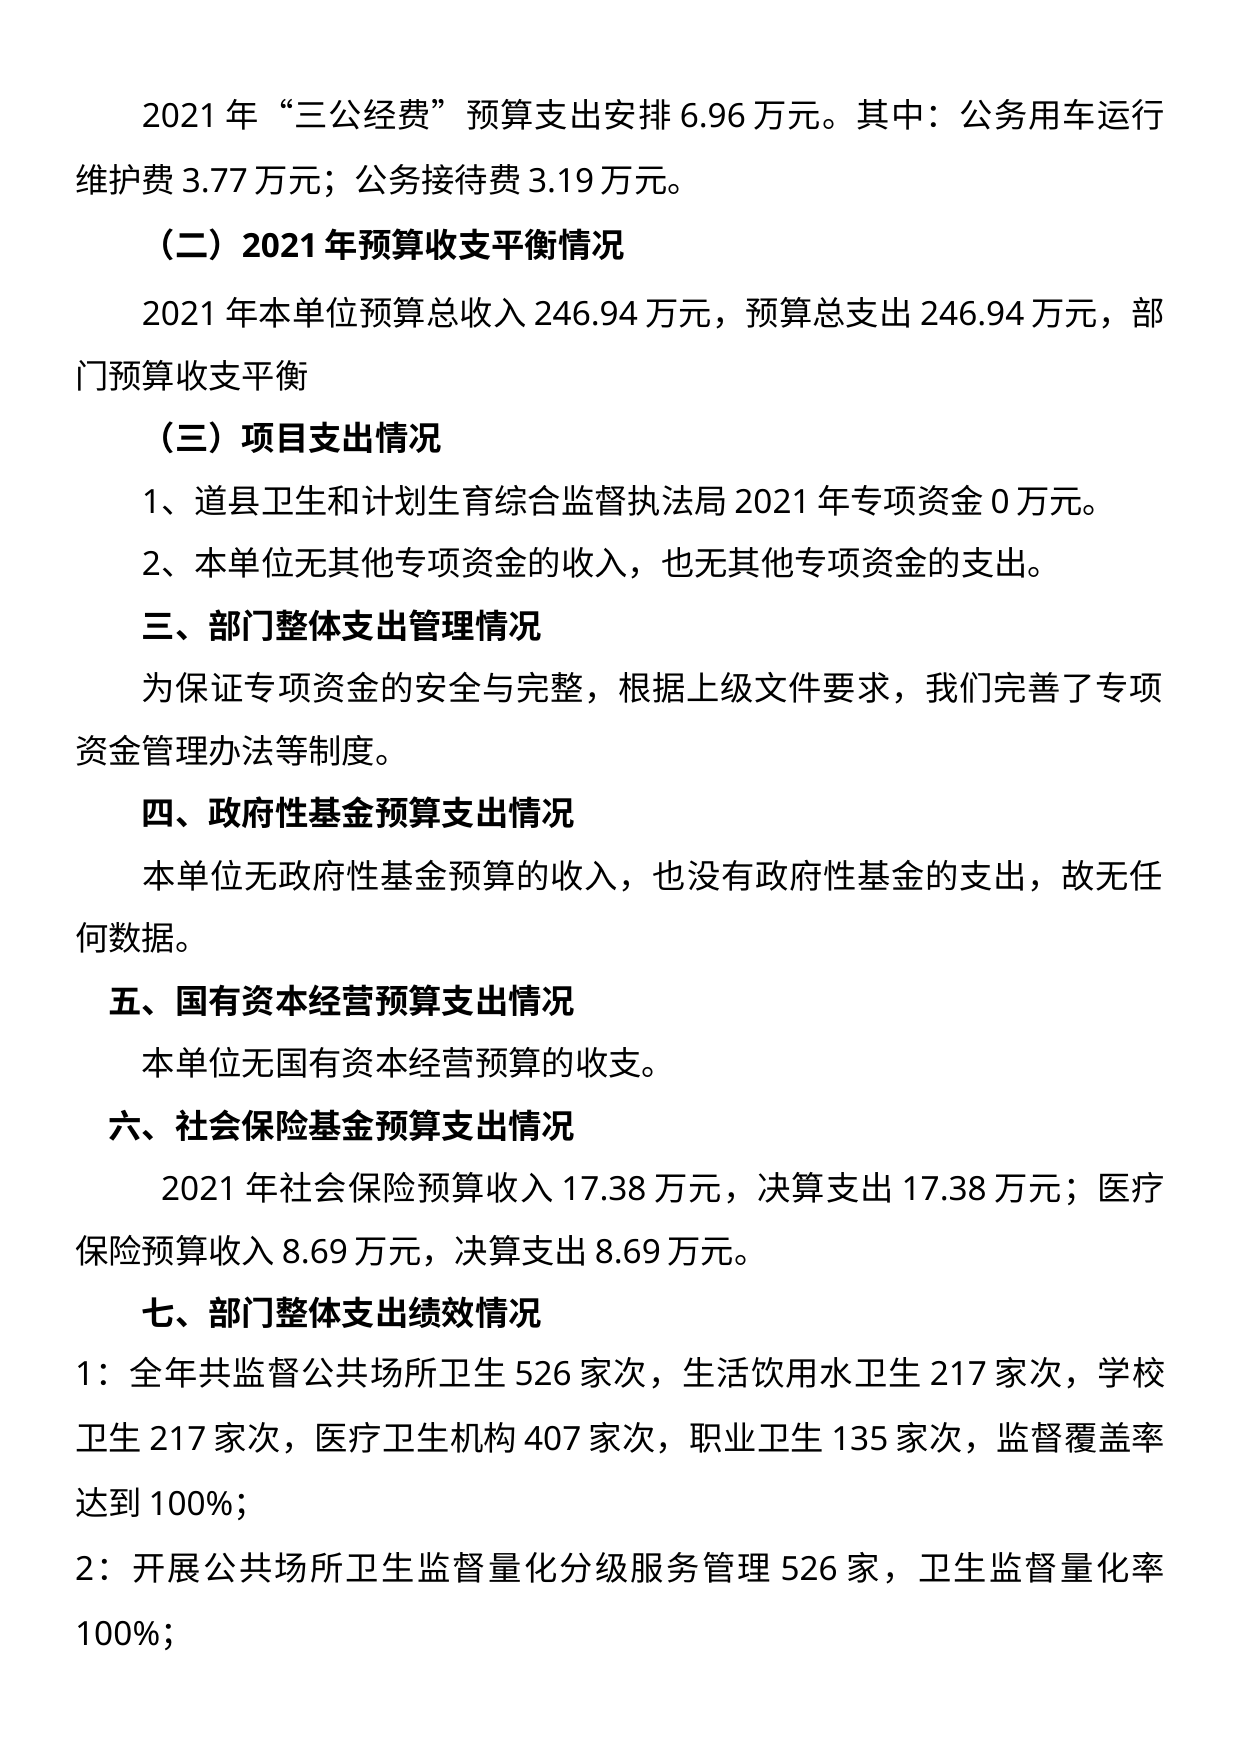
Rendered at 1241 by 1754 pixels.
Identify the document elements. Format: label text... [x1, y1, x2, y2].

text 2021年“三公经费”预算支出安排6.96万元。其中：公务用车运行维护费3.77万元；公务接待费3.19万元。 [75, 81, 1165, 211]
text （二）2021年预算收支平衡情况 [75, 211, 1165, 276]
list 四、政府性基金预算支出情况 [75, 776, 1165, 838]
list 为保证专项资金的安全与完整，根据上级文件要求，我们完善了专项资金管理办法等制度。 [75, 651, 1165, 776]
text 2021年本单位预算总收入246.94万元，预算总支出246.94万元，部门预算收支平衡 [75, 276, 1165, 401]
text 2：开展公共场所卫生监督量化分级服务管理526家，卫生监督量化率100%； [75, 1533, 1165, 1663]
text （三）项目支出情况 [75, 401, 1165, 463]
text 七、部门整体支出绩效情况 [75, 1276, 1165, 1338]
list 本单位无政府性基金预算的收入，也没有政府性基金的支出，故无任何数据。 [75, 838, 1165, 963]
text 三、部门整体支出管理情况 [75, 588, 1165, 651]
text 2、本单位无其他专项资金的收入，也无其他专项资金的支出。 [75, 526, 1165, 588]
list 五、国有资本经营预算支出情况 [75, 963, 1165, 1026]
list 本单位无国有资本经营预算的收支。 [75, 1026, 1165, 1088]
text 2021年社会保险预算收入17.38万元，决算支出17.38万元；医疗保险预算收入8.69万元，决算支出8.69万元。 [75, 1151, 1165, 1276]
text 1、道县卫生和计划生育综合监督执法局2021年专项资金0万元。 [75, 463, 1165, 526]
text 1：全年共监督公共场所卫生526家次，生活饮用水卫生217家次，学校卫生217家次，医疗卫生机构407家次，职业卫生135家次，监督覆盖率达到100%； [75, 1338, 1165, 1533]
list 六、社会保险基金预算支出情况 [75, 1088, 1165, 1151]
